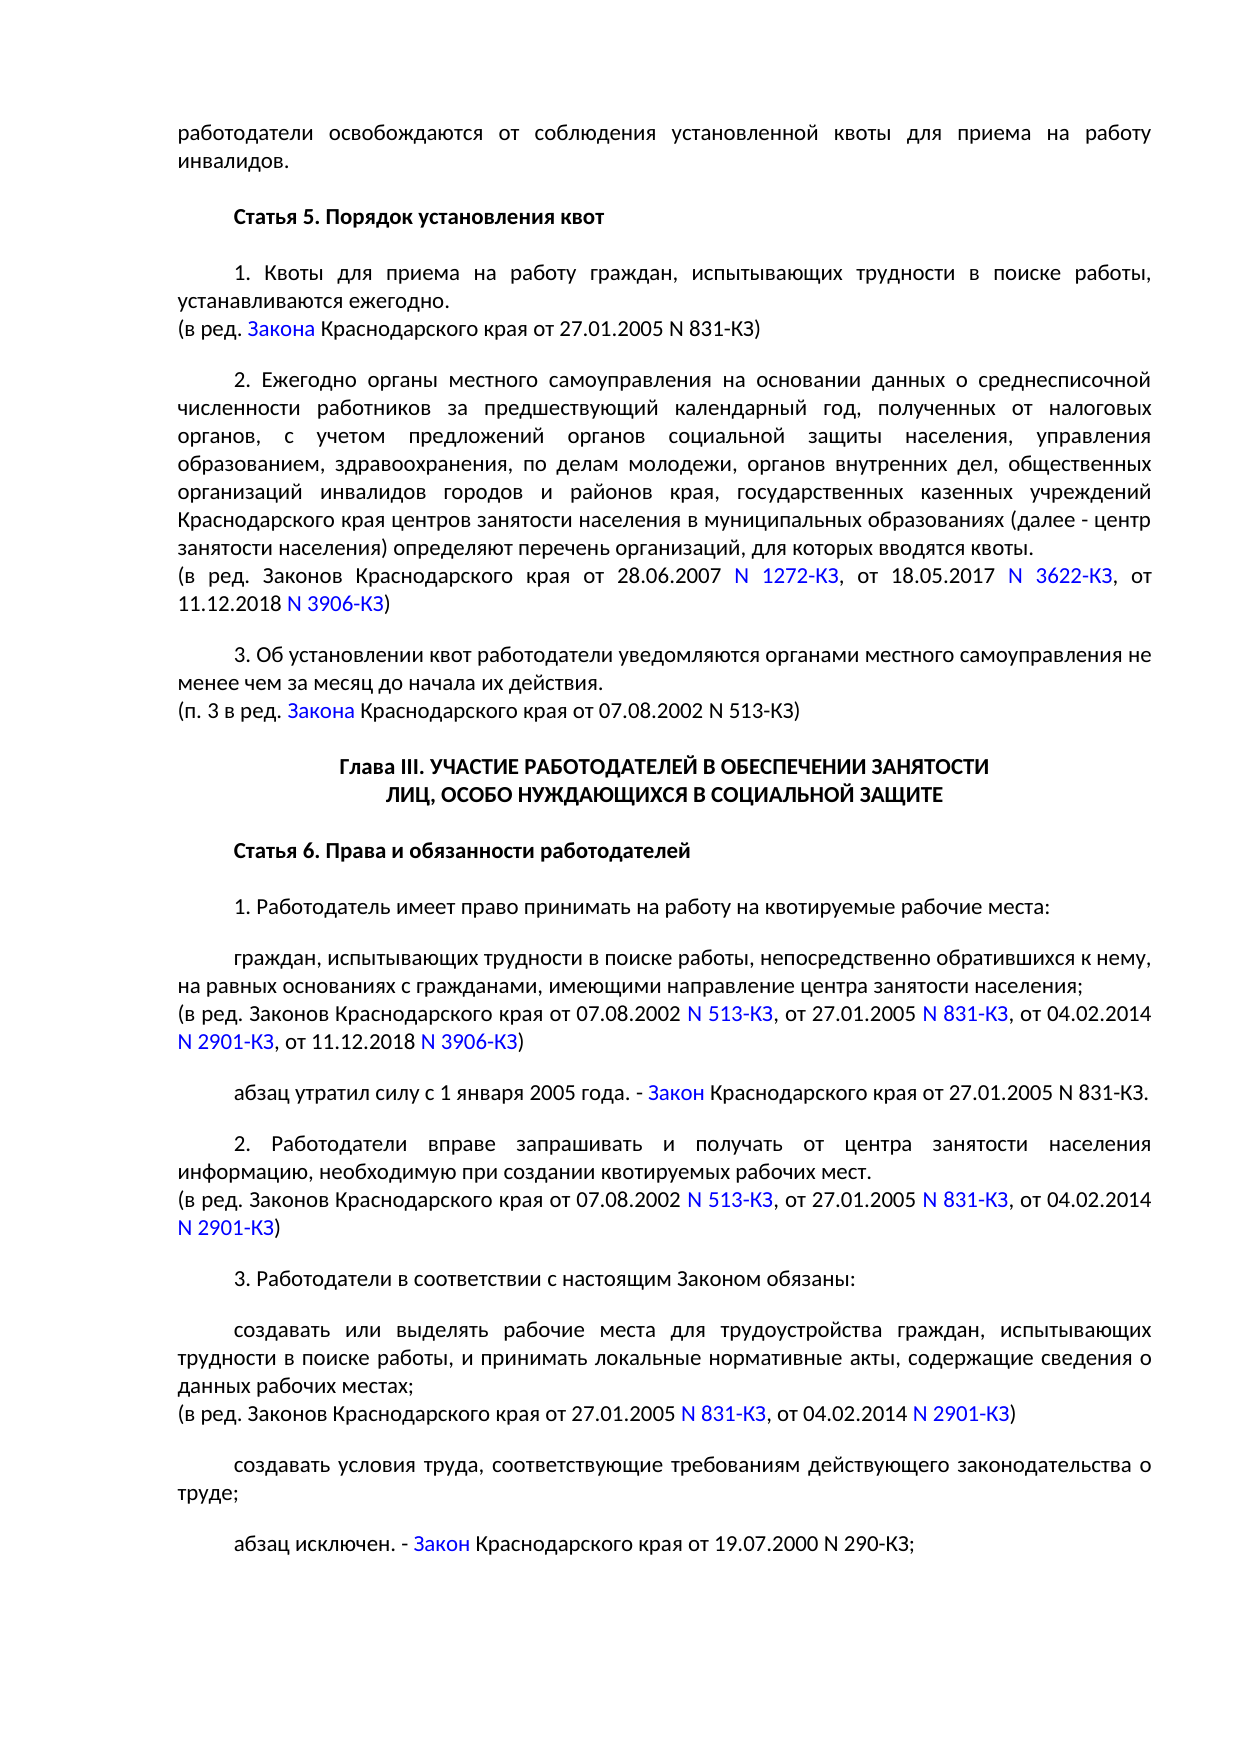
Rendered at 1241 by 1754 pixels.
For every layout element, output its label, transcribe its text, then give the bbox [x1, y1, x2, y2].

title ЛИЦ, ОСОБО НУЖДАЮЩИХСЯ В СОЦИАЛЬНОЙ ЗАЩИТЕ [177, 780, 1152, 808]
text (в ред. Законов Краснодарского края от 07.08.2002 N 513-КЗ, от 27.01.2005 N 831-КЗ, от 04.02.2014 N 2901-КЗ) [177, 1185, 1152, 1241]
text 1. Квоты для приема на работу граждан, испытывающих трудности в поиске работы, устанавливаются ежегодно. [177, 258, 1152, 314]
text граждан, испытывающих трудности в поиске работы, непосредственно обратившихся к нему, на равных основаниях с гражданами, имеющими направление центра занятости населения; [177, 943, 1152, 999]
title Статья 5. Порядок установления квот [177, 202, 1152, 230]
text 1. Работодатель имеет право принимать на работу на квотируемые рабочие места: [177, 892, 1152, 921]
text (в ред. Законов Краснодарского края от 28.06.2007 N 1272-КЗ, от 18.05.2017 N 3622-КЗ, от 11.12.2018 N 3906-КЗ) [177, 561, 1152, 617]
text 2. Работодатели вправе запрашивать и получать от центра занятости населения информацию, необходимую при создании квотируемых рабочих мест. [177, 1129, 1152, 1185]
title Статья 6. Права и обязанности работодателей [177, 836, 1152, 864]
text создавать или выделять рабочие места для трудоустройства граждан, испытывающих трудности в поиске работы, и принимать локальные нормативные акты, содержащие сведения о данных рабочих местах; [177, 1315, 1152, 1399]
text (п. 3 в ред. Закона Краснодарского края от 07.08.2002 N 513-КЗ) [177, 696, 1152, 724]
text 3. Работодатели в соответствии с настоящим Законом обязаны: [177, 1264, 1152, 1292]
text абзац утратил силу с 1 января 2005 года. - Закон Краснодарского края от 27.01.2005 N 831-КЗ. [177, 1078, 1152, 1106]
text 3. Об установлении квот работодатели уведомляются органами местного самоуправления не менее чем за месяц до начала их действия. [177, 640, 1152, 696]
text (в ред. Законов Краснодарского края от 27.01.2005 N 831-КЗ, от 04.02.2014 N 2901-КЗ) [177, 1399, 1152, 1427]
text 2. Ежегодно органы местного самоуправления на основании данных о среднесписочной численности работников за предшествующий календарный год, полученных от налоговых органов, с учетом предложений органов социальной защиты населения, управления образованием, здравоохранения, по делам молодежи, органов внутренних дел, общественных организаций инвалидов городов и районов края, государственных казенных учреждений Краснодарского края центров занятости населения в муниципальных образованиях (далее - центр занятости населения) определяют перечень организаций, для которых вводятся квоты. [177, 365, 1152, 561]
text абзац исключен. - Закон Краснодарского края от 19.07.2000 N 290-КЗ; [177, 1529, 1152, 1557]
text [177, 118, 1152, 174]
text создавать условия труда, соответствующие требованиям действующего законодательства о труде; [177, 1450, 1152, 1506]
text (в ред. Законов Краснодарского края от 07.08.2002 N 513-КЗ, от 27.01.2005 N 831-КЗ, от 04.02.2014 N 2901-КЗ, от 11.12.2018 N 3906-КЗ) [177, 999, 1152, 1056]
text (в ред. Закона Краснодарского края от 27.01.2005 N 831-КЗ) [177, 314, 1152, 342]
title Глава III. УЧАСТИЕ РАБОТОДАТЕЛЕЙ В ОБЕСПЕЧЕНИИ ЗАНЯТОСТИ [177, 752, 1152, 780]
